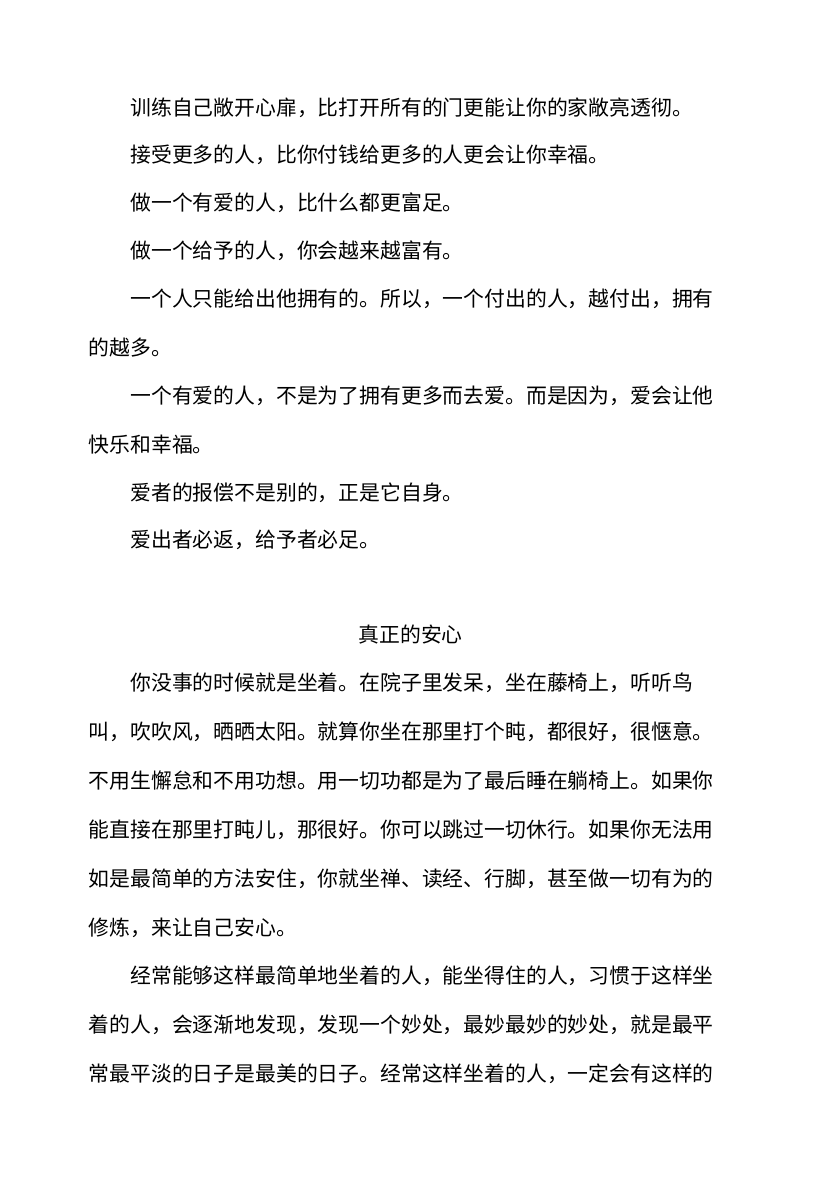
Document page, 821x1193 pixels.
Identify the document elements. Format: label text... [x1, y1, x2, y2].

list 一个有爱的人，不是为了拥有更多而去爱。而是因为，爱会让他快乐和幸福。 [88, 378, 732, 459]
list 做一个给予的人，你会越来越富有。 [88, 233, 732, 266]
list 做一个有爱的人，比什么都更富足。 [88, 185, 732, 218]
list 接受更多的人，比你付钱给更多的人更会让你幸福。 [88, 137, 732, 170]
list 真正的安心 [88, 617, 732, 650]
list 训练自己敞开心扉，比打开所有的门更能让你的家敞亮透彻。 [88, 89, 732, 122]
list 爱者的报偿不是别的，正是它自身。 [88, 474, 732, 507]
list 爱出者必返，给予者必足。 [88, 522, 732, 555]
list 一个人只能给出他拥有的。所以，一个付出的人，越付出，拥有的越多。 [88, 281, 732, 362]
list 你没事的时候就是坐着。在院子里发呆，坐在藤椅上，听听鸟叫，吹吹风，晒晒太阳。就算你坐在那里打个盹，都很好，很惬意。不用生懈怠和不用功想。用一切功都是为了最后睡在躺椅上。如果你能直接在那里打盹儿，那很好。你可以跳过一切休行。如果你无法用如是最简单的方法安住，你就坐禅、读经、行脚，甚至做一切有为的修炼，来让自己安心。 [88, 665, 732, 943]
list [88, 958, 732, 1089]
